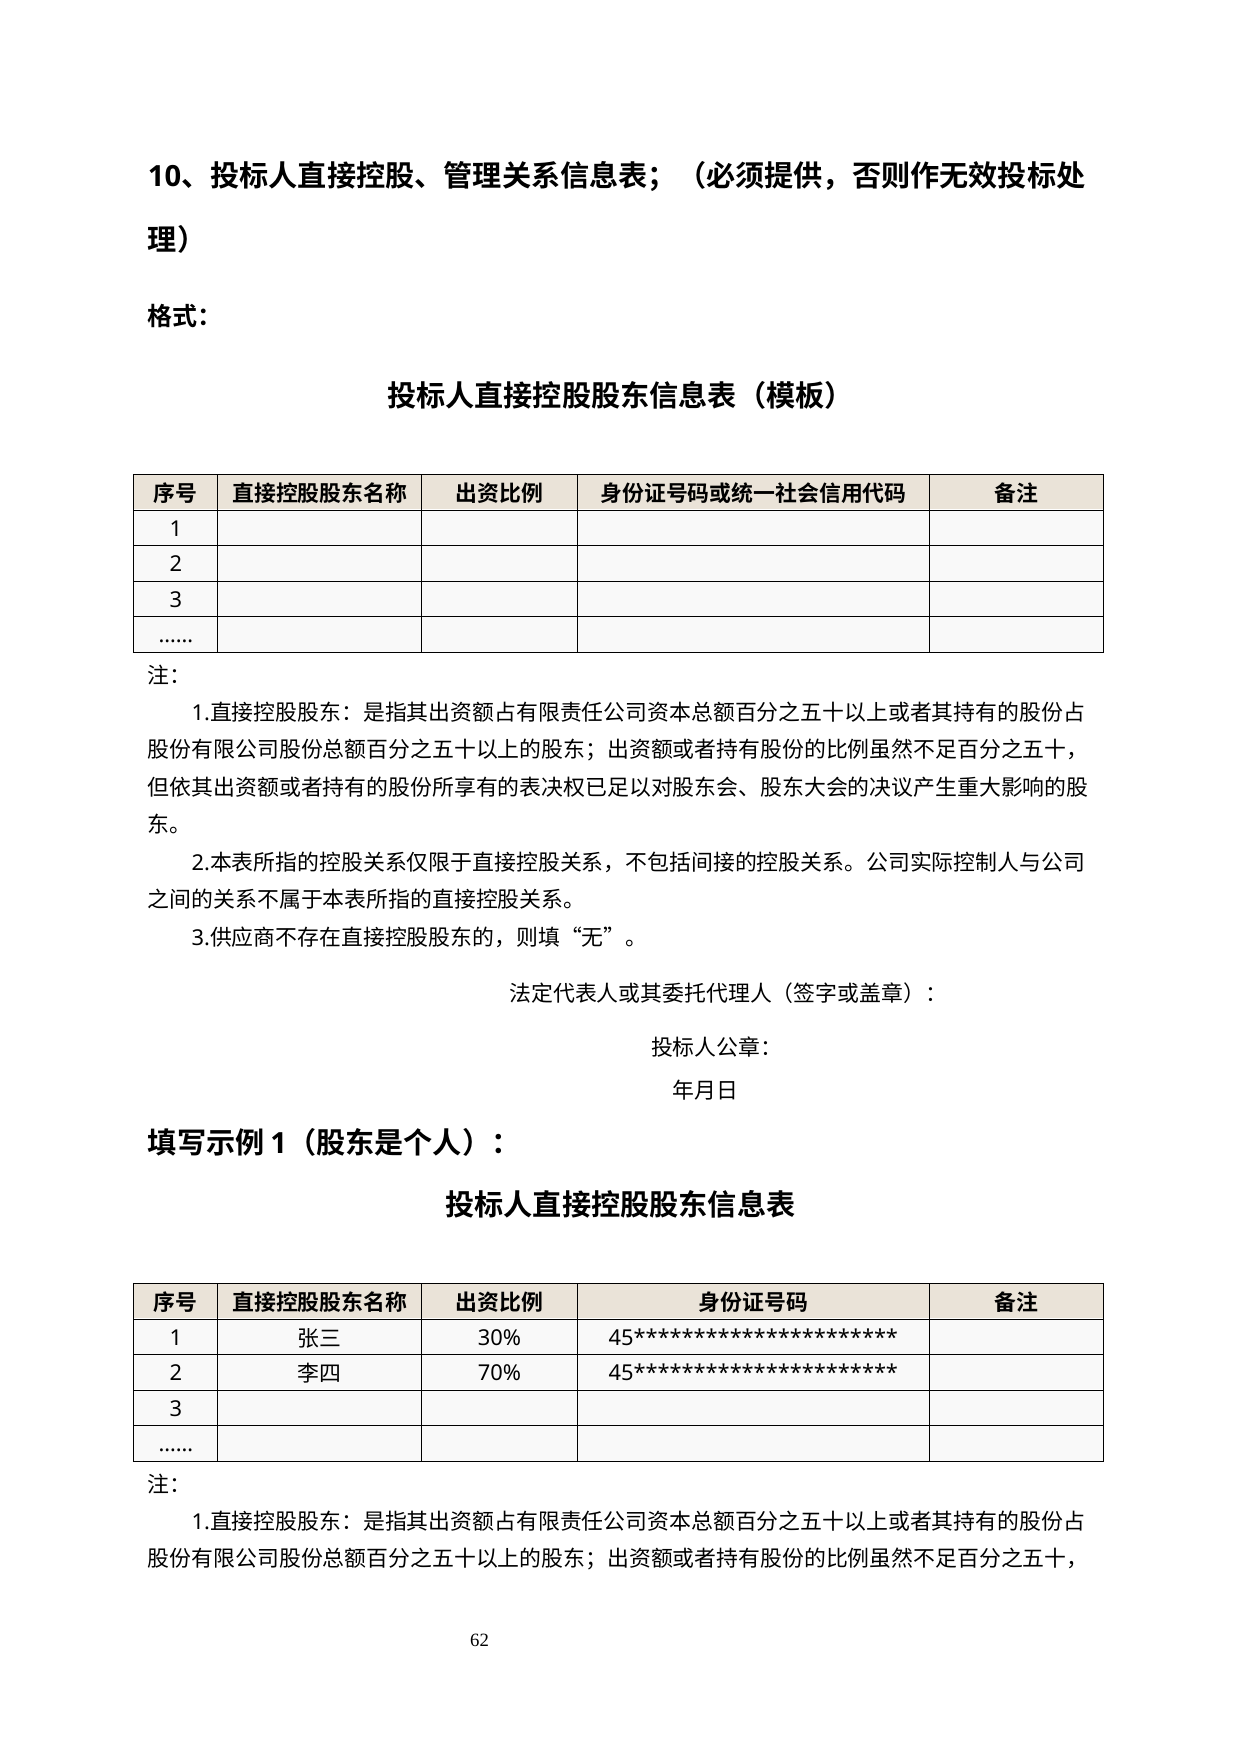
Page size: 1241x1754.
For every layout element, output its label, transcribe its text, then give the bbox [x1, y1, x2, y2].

table_header 出资比例 [422, 475, 577, 509]
text 投标人公章： [148, 1024, 1043, 1062]
table_cell …… [134, 1426, 217, 1461]
table_cell [930, 1320, 1103, 1354]
table_cell [930, 582, 1103, 616]
table_cell [930, 617, 1103, 652]
table_cell [930, 546, 1103, 581]
text 投标人直接控股股东信息表（模板） [148, 372, 1093, 414]
table_cell [578, 617, 929, 652]
table_cell [422, 1391, 577, 1425]
table_cell [578, 1426, 929, 1461]
table_cell 30% [422, 1320, 577, 1354]
table_cell [930, 1391, 1103, 1425]
table_header 直接控股股东名称 [218, 475, 421, 509]
table_cell [578, 582, 929, 616]
text 3.供应商不存在直接控股股东的，则填“无”。 [148, 915, 1093, 953]
table_cell [218, 1426, 421, 1461]
text 10、投标人直接控股、管理关系信息表；（必须提供，否则作无效投标处理） [148, 153, 1093, 259]
table_cell [578, 511, 929, 545]
table_cell [422, 582, 577, 616]
table_header 身份证号码 [578, 1284, 929, 1318]
table_header 直接控股股东名称 [218, 1284, 421, 1318]
table_cell [578, 1391, 929, 1425]
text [148, 1499, 1093, 1574]
text 填写示例1（股东是个人）： [148, 1107, 1093, 1176]
table_cell [218, 546, 421, 581]
text 投标人直接控股股东信息表 [148, 1181, 1093, 1223]
table_cell 70% [422, 1355, 577, 1389]
table_cell 45********************** [578, 1355, 929, 1389]
table_cell 2 [134, 1355, 217, 1389]
text 注： [148, 1462, 1093, 1499]
text 年月日 [148, 1067, 1093, 1107]
table_cell 3 [134, 582, 217, 616]
table_cell …… [134, 617, 217, 652]
table_header 序号 [134, 475, 217, 509]
table_header 备注 [930, 475, 1103, 509]
table_cell 1 [134, 1320, 217, 1354]
table_header 序号 [134, 1284, 217, 1318]
table_cell [422, 511, 577, 545]
table_cell [218, 617, 421, 652]
table_header 身份证号码或统一社会信用代码 [578, 475, 929, 509]
table_cell 45********************** [578, 1320, 929, 1354]
table_header 出资比例 [422, 1284, 577, 1318]
table_cell 3 [134, 1391, 217, 1425]
text 2.本表所指的控股关系仅限于直接控股关系，不包括间接的控股关系。公司实际控制人与公司之间的关系不属于本表所指的直接控股关系。 [148, 840, 1093, 915]
table_header 备注 [930, 1284, 1103, 1318]
table_cell 2 [134, 546, 217, 581]
text 格式： [148, 280, 1093, 349]
table_cell [930, 511, 1103, 545]
text 注： [148, 653, 1093, 690]
text 法定代表人或其委托代理人（签字或盖章）： [148, 970, 1043, 1007]
table_cell [218, 1391, 421, 1425]
text 1.直接控股股东：是指其出资额占有限责任公司资本总额百分之五十以上或者其持有的股份占股份有限公司股份总额百分之五十以上的股东；出资额或者持有股份的比例虽然不足百分之五十，但依其出资额或者持有的股份所享有的表决权已足以对股东会、股东大会的决议产生重大影响的股东。 [148, 690, 1093, 840]
table_cell [578, 546, 929, 581]
table_cell [930, 1426, 1103, 1461]
table_cell 1 [134, 511, 217, 545]
table_cell [218, 511, 421, 545]
table_cell 李四 [218, 1355, 421, 1389]
table_cell [422, 546, 577, 581]
table_cell 张三 [218, 1320, 421, 1354]
table_cell [422, 617, 577, 652]
table_cell [422, 1426, 577, 1461]
table_cell [218, 582, 421, 616]
table_cell [930, 1355, 1103, 1389]
